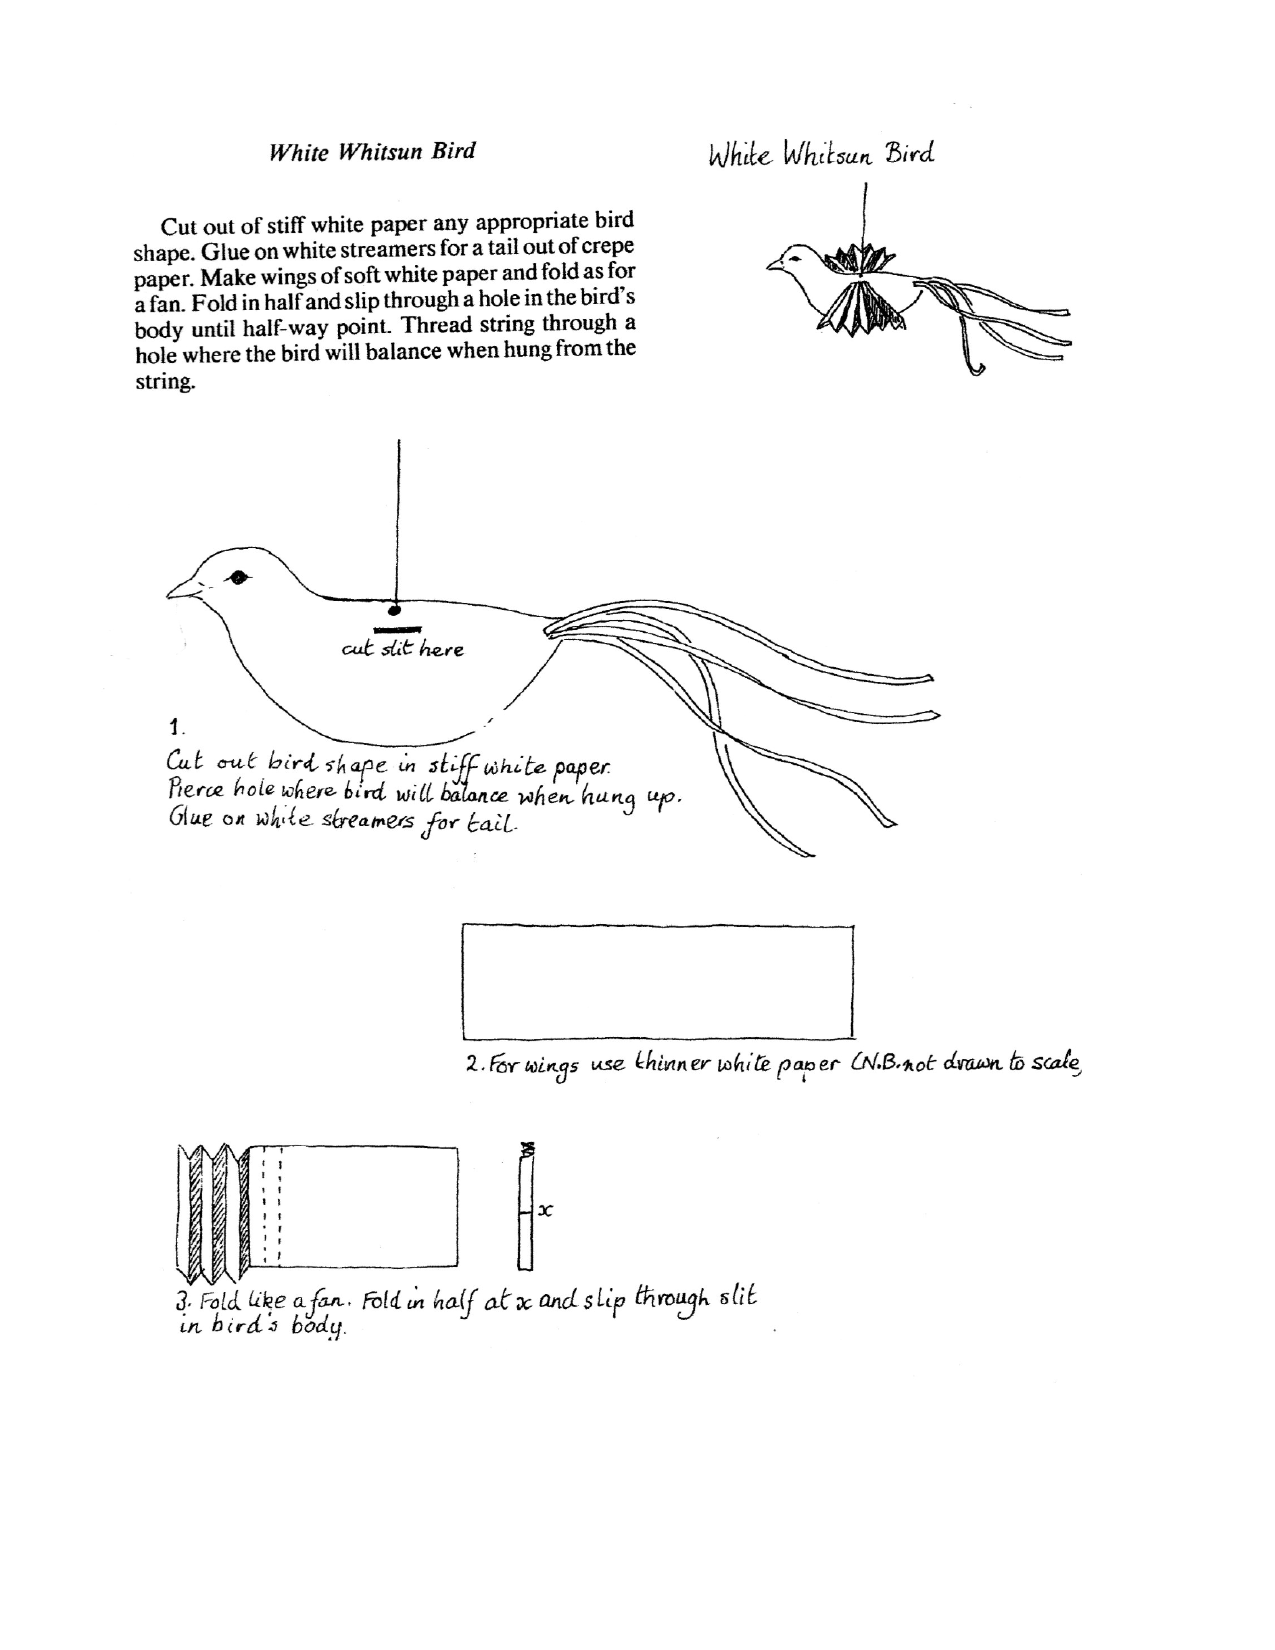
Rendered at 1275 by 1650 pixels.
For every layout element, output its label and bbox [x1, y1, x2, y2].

picture [90, 75, 1082, 1391]
